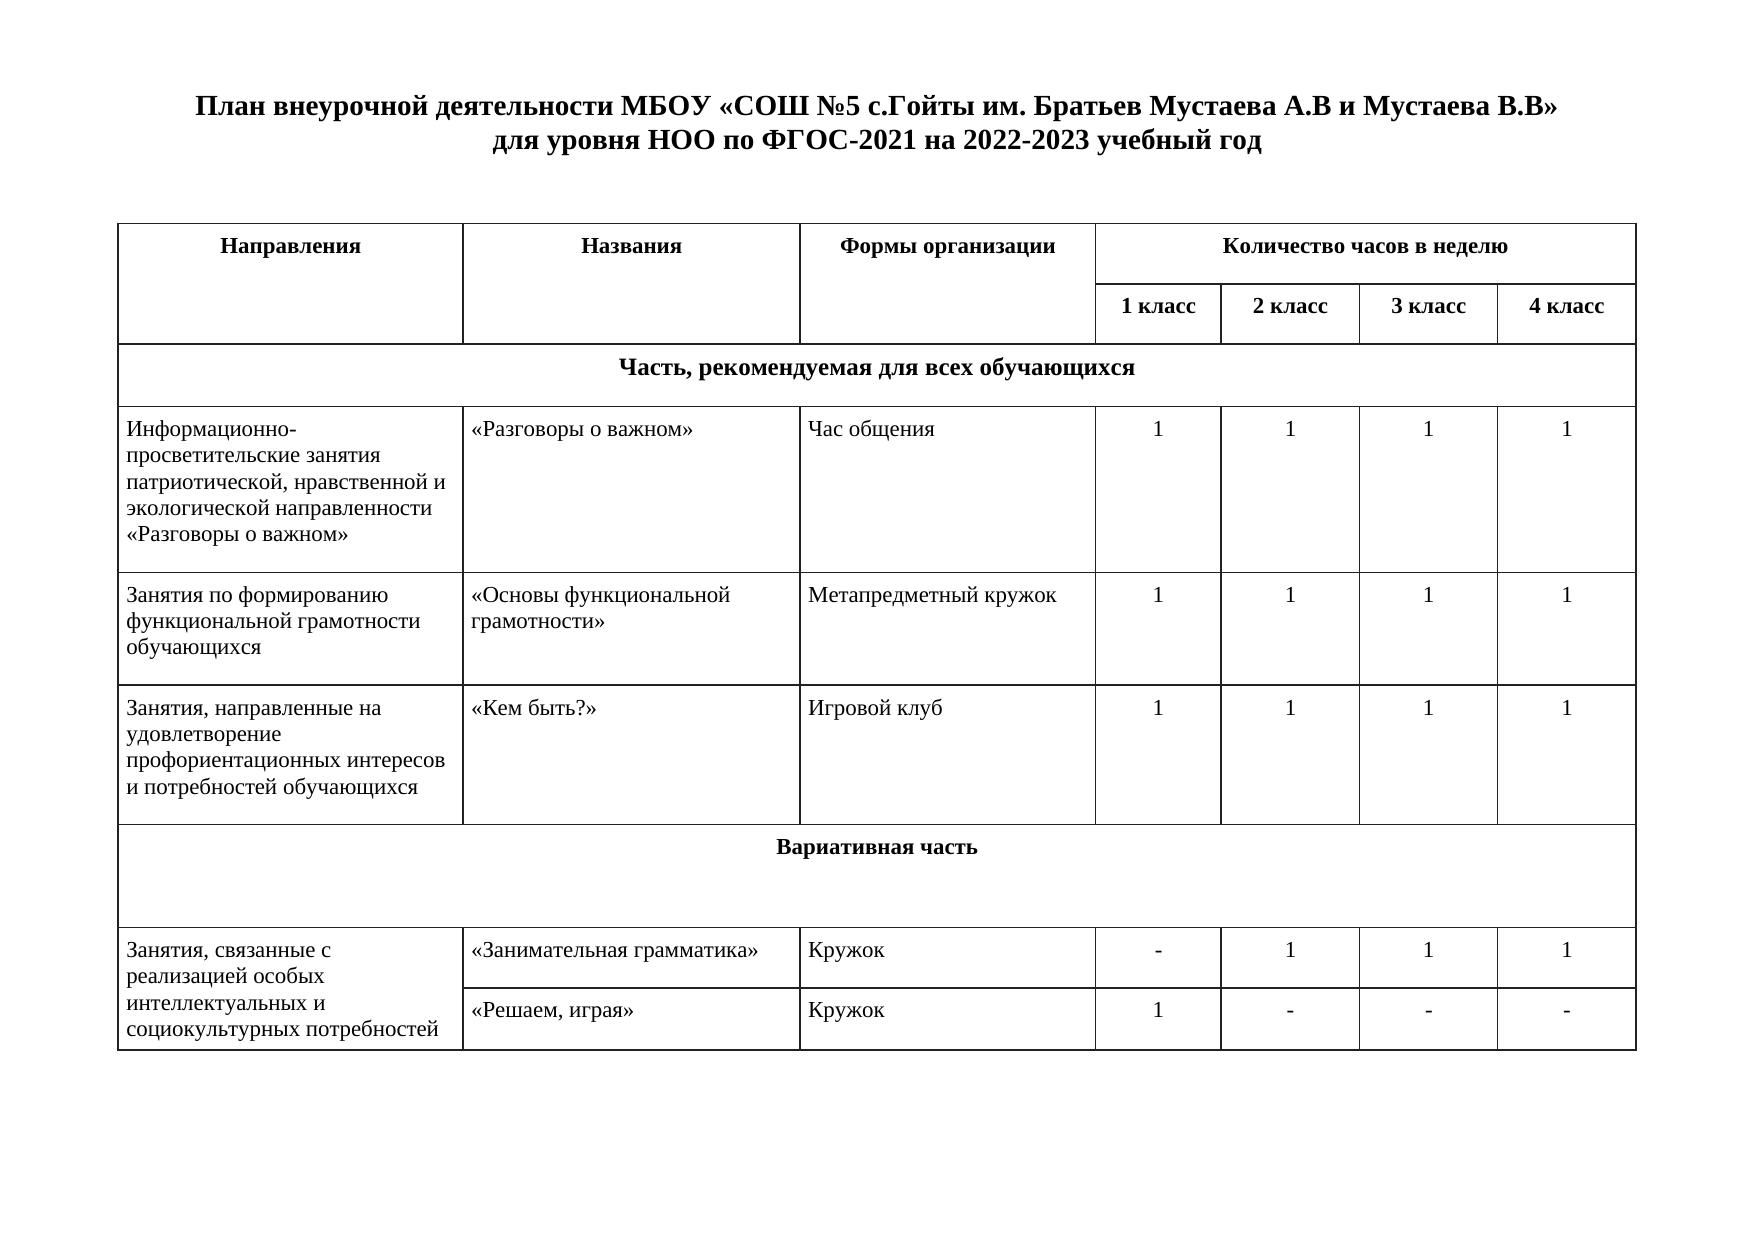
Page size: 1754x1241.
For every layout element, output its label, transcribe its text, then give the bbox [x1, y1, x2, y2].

table_cell Кружок [801, 928, 1095, 987]
table_header Формы организации [801, 224, 1095, 343]
table_cell «Разговоры о важном» [464, 407, 799, 571]
table_cell Час общения [801, 407, 1095, 571]
table_cell «Основы функциональной грамотности» [464, 573, 799, 684]
table_cell 1 [1498, 928, 1635, 987]
table_cell 1 [1096, 686, 1220, 823]
table_cell 1 [1222, 686, 1359, 823]
table_header Названия [464, 224, 799, 343]
table_header Количество часов в неделю [1096, 224, 1635, 283]
table_cell 1 [1096, 989, 1220, 1049]
table_cell 3 класс [1360, 285, 1497, 343]
table_cell 1 [1360, 686, 1497, 823]
table_cell Часть, рекомендуемая для всех обучающихся [119, 345, 1635, 406]
table_header Направления [119, 224, 462, 343]
table_cell Кружок [801, 989, 1095, 1049]
text для уровня НОО по ФГОС-2021 на 2022-2023 учебный год [118, 122, 1636, 156]
table_cell 1 [1222, 407, 1359, 571]
table_cell Занятия, связанные с реализацией особых интеллектуальных и социокультурных потребностей обучающихся [119, 928, 462, 1049]
table_cell 1 [1360, 407, 1497, 571]
table_cell Игровой клуб [801, 686, 1095, 823]
table_cell 1 [1498, 407, 1635, 571]
table_cell Информационно-просветительские занятия патриотической, нравственной и экологической направленности «Разговоры о важном» [119, 407, 462, 571]
table_cell 4 класс [1498, 285, 1635, 343]
table_cell 1 [1222, 573, 1359, 684]
table_cell Занятия, направленные на удовлетворение профориентационных интересов и потребностей обучающихся [119, 686, 462, 823]
table_cell 1 [1498, 573, 1635, 684]
table_cell Занятия по формированию функциональной грамотности обучающихся [119, 573, 462, 684]
table_cell «Решаем, играя» [464, 989, 799, 1049]
table_cell Вариативная часть [119, 825, 1635, 927]
text План внеурочной деятельности МБОУ «СОШ №5 с.Гойты им. Братьев Мустаева А.В и Мустаева В.В» [118, 88, 1636, 122]
table_cell - [1096, 928, 1220, 987]
table_cell - [1222, 989, 1359, 1049]
table_cell 1 [1096, 573, 1220, 684]
table_cell «Занимательная грамматика» [464, 928, 799, 987]
table_cell 2 класс [1222, 285, 1359, 343]
table_cell 1 [1096, 407, 1220, 571]
table_cell 1 [1360, 573, 1497, 684]
table_cell 1 [1222, 928, 1359, 987]
table_cell - [1498, 989, 1635, 1049]
table_cell 1 [1360, 928, 1497, 987]
table_cell 1 класс [1096, 285, 1220, 343]
table_cell 1 [1498, 686, 1635, 823]
table_cell Метапредметный кружок [801, 573, 1095, 684]
table_cell - [1360, 989, 1497, 1049]
table_cell «Кем быть?» [464, 686, 799, 823]
